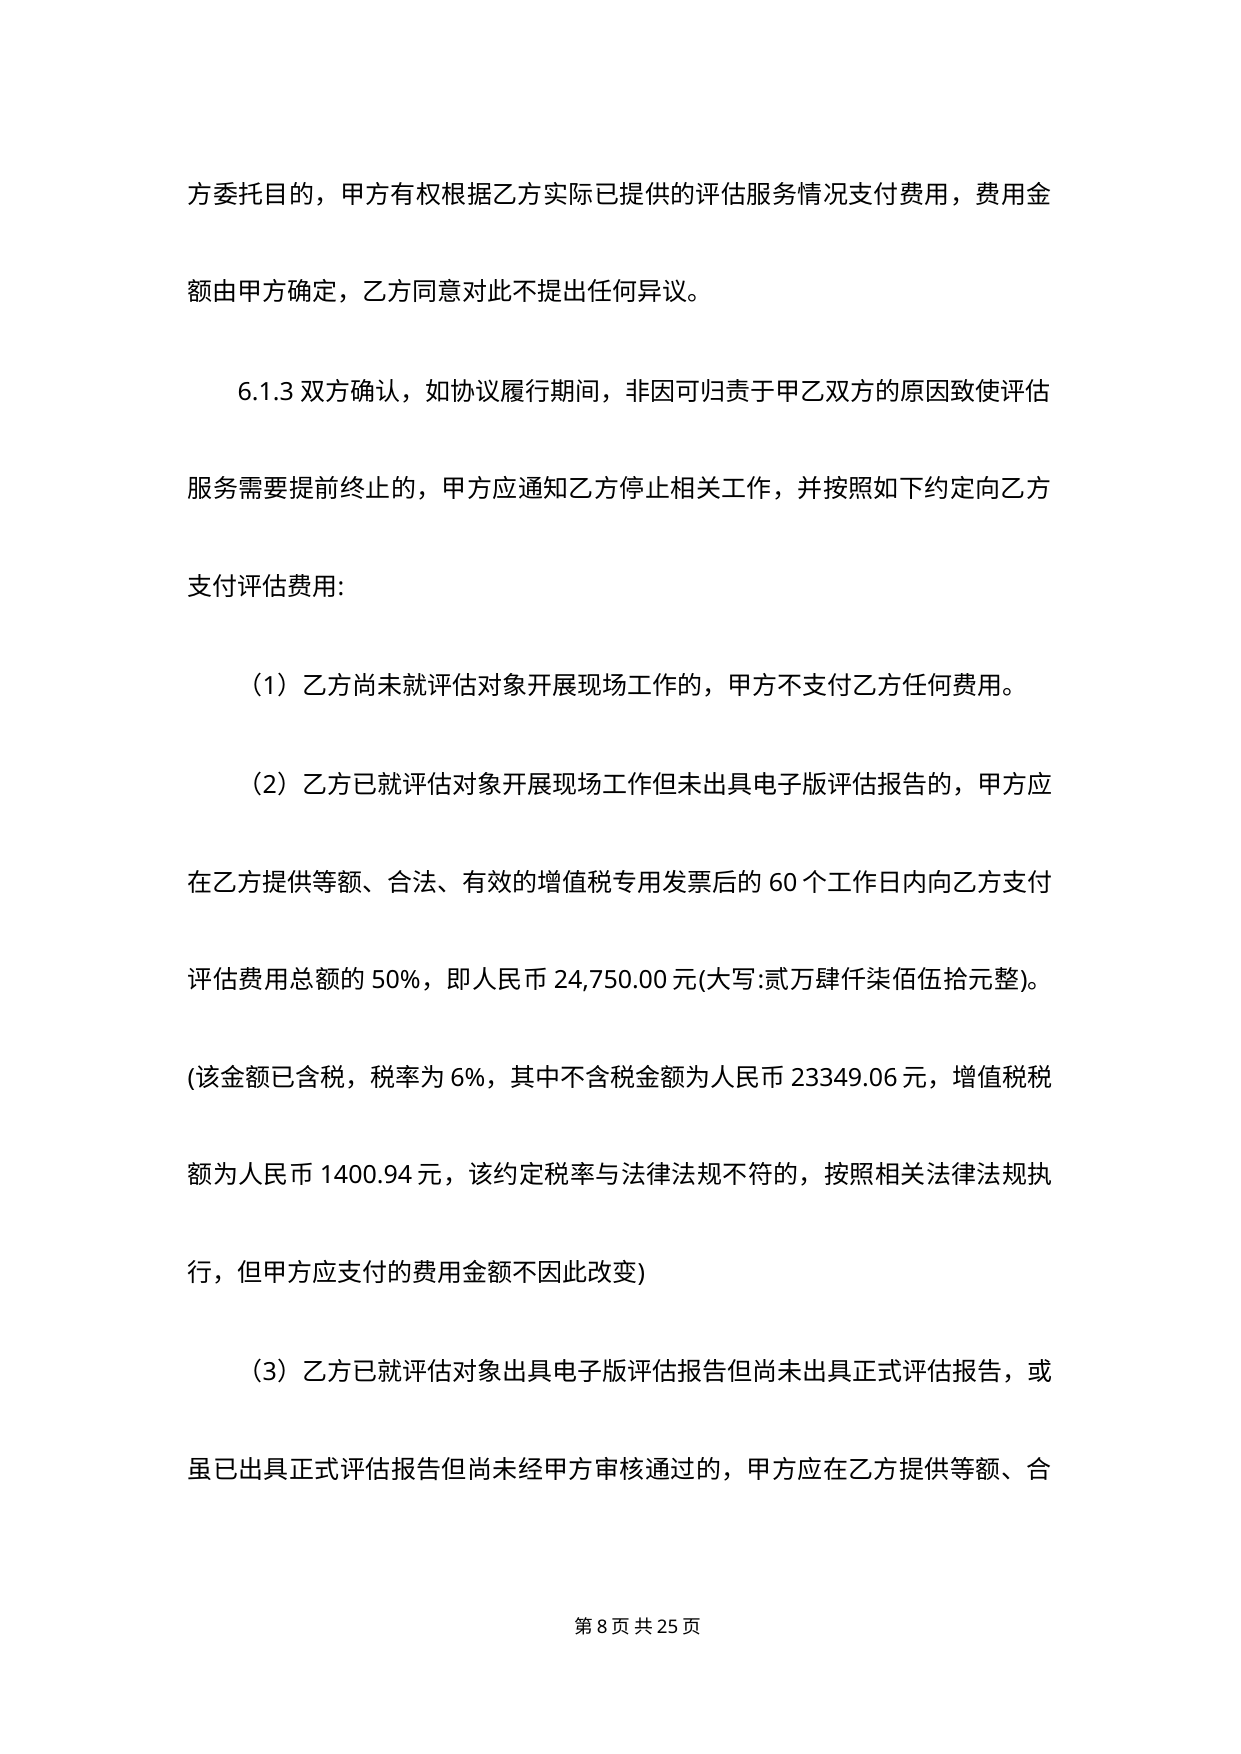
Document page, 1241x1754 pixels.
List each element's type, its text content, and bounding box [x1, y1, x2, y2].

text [187, 160, 1053, 322]
text 6.1.3 双方确认，如协议履行期间，非因可归责于甲乙双方的原因致使评估服务需要提前终止的，甲方应通知乙方停止相关工作，并按照如下约定向乙方支付评估费用: [187, 357, 1053, 617]
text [187, 1337, 1053, 1500]
text （1）乙方尚未就评估对象开展现场工作的，甲方不支付乙方任何费用。 [187, 651, 1053, 716]
text （2）乙方已就评估对象开展现场工作但未出具电子版评估报告的，甲方应在乙方提供等额、合法、有效的增值税专用发票后的60个工作日内向乙方支付评估费用总额的50%，即人民币24,750.00元(大写:贰万肆仟柒佰伍拾元整)。(该金额已含税，税率为6%，其中不含税金额为人民币23349.06元，增值税税额为人民币1400.94元，该约定税率与法律法规不符的，按照相关法律法规执行，但甲方应支付的费用金额不因此改变) [187, 750, 1053, 1303]
